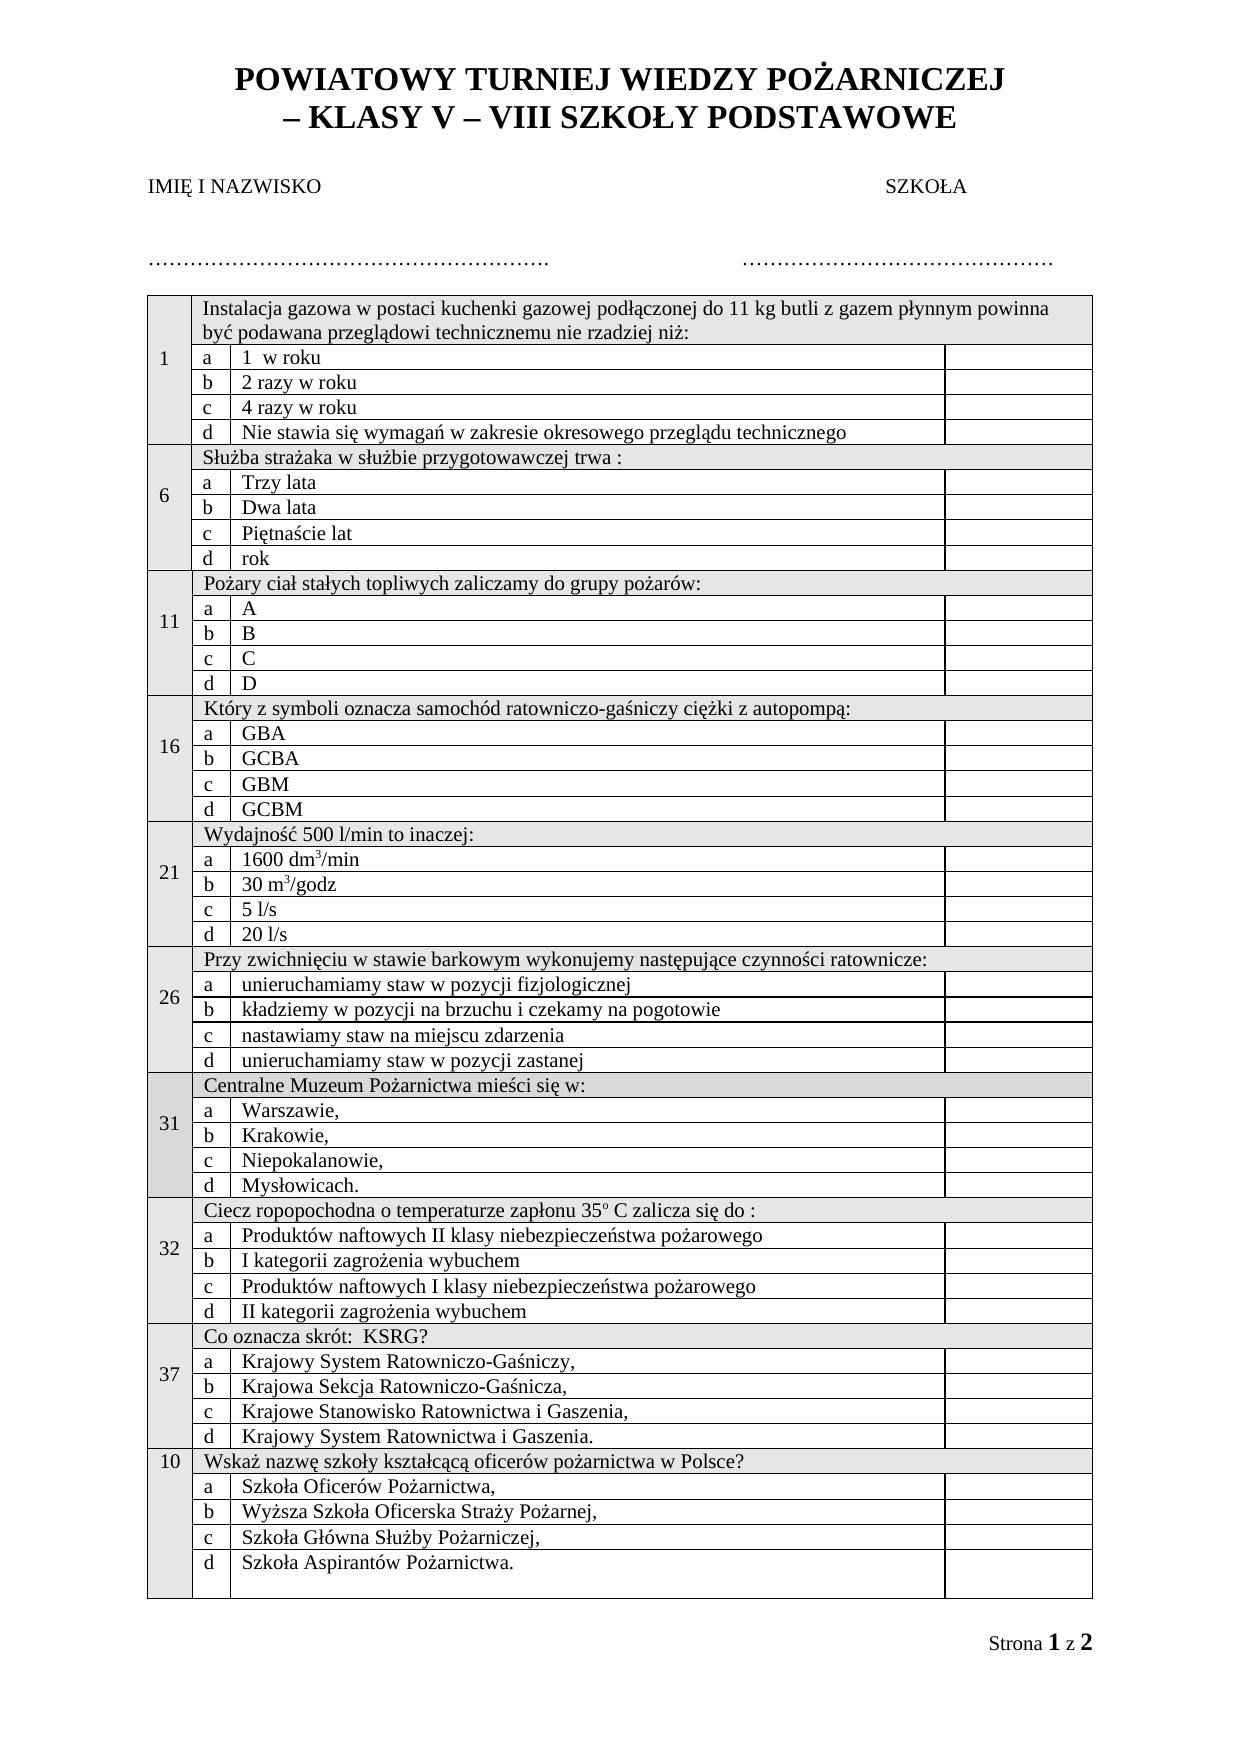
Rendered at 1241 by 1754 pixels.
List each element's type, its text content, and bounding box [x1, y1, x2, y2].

table_cell c [193, 1023, 230, 1047]
table_cell [148, 571, 192, 695]
table_cell GCBM [231, 797, 944, 821]
table_cell Przy zwichnięciu w stawie barkowym wykonujemy następujące czynności ratownicze: [193, 947, 1092, 971]
table_cell a [193, 1098, 230, 1122]
table_cell b [192, 370, 230, 394]
table_cell 10 [148, 1449, 192, 1598]
table_cell [946, 1249, 1092, 1272]
table_cell Dwa lata [231, 495, 944, 519]
table_cell a [193, 721, 230, 745]
table_cell C [231, 646, 944, 670]
table_cell c [193, 771, 230, 796]
table_cell b [192, 495, 230, 519]
table_cell 1 w roku [231, 345, 944, 369]
table_cell b [193, 1249, 230, 1272]
table_cell [946, 721, 1092, 745]
table_cell Krajowa Sekcja Ratowniczo-Gaśnicza, [231, 1374, 944, 1398]
table_cell [946, 646, 1092, 670]
table_cell d [192, 546, 230, 569]
table_cell rok [231, 546, 944, 569]
table_cell [946, 345, 1092, 369]
table_cell II kategorii zagrożenia wybuchem [231, 1299, 944, 1323]
table_cell [946, 1098, 1092, 1122]
table_cell a [193, 847, 230, 871]
table_cell d [193, 922, 230, 946]
table_cell a [193, 1349, 230, 1373]
table_cell b [193, 1374, 230, 1398]
table_cell [946, 395, 1092, 419]
table_cell Warszawie, [231, 1098, 944, 1122]
text POWIATOWY TURNIEJ WIEDZY POŻARNICZEJ [148, 59, 1092, 97]
table_cell a [193, 972, 230, 996]
table_cell 4 razy w roku [231, 395, 944, 419]
table_cell Krajowy System Ratowniczo-Gaśniczy, [231, 1349, 944, 1373]
table_cell [946, 1424, 1092, 1448]
text – KLASY V – VIII SZKOŁY PODSTAWOWE [148, 97, 1092, 136]
table_cell b [193, 998, 230, 1021]
table_cell d [193, 797, 230, 821]
table_cell Ciecz ropopochodna o temperaturze zapłonu 35o C zalicza się do : [193, 1198, 1092, 1222]
table_cell c [192, 395, 230, 419]
table_cell d [193, 1048, 230, 1072]
table_cell unieruchamiamy staw w pozycji zastanej [231, 1048, 944, 1072]
table_cell I kategorii zagrożenia wybuchem [231, 1249, 944, 1272]
table_cell Krakowie, [231, 1123, 944, 1147]
table_cell [946, 1374, 1092, 1398]
table_cell [946, 1173, 1092, 1197]
table_cell Mysłowicach. [231, 1173, 944, 1197]
table_cell b [193, 746, 230, 770]
table_cell [946, 797, 1092, 821]
table_cell a [192, 345, 230, 369]
table_cell Służba strażaka w służbie przygotowawczej trwa : [192, 445, 1092, 469]
table_cell Pożary ciał stałych topliwych zaliczamy do grupy pożarów: [193, 571, 1092, 595]
table_header [148, 296, 191, 444]
table_cell [946, 1474, 1092, 1498]
table_cell [946, 596, 1092, 620]
table_cell [946, 998, 1092, 1021]
table_cell d [193, 1173, 230, 1197]
table_cell Nie stawia się wymagań w zakresie okresowego przeglądu technicznego [231, 420, 944, 444]
table_cell [946, 972, 1092, 996]
table_cell Krajowy System Ratownictwa i Gaszenia. [231, 1424, 944, 1448]
table_cell d [192, 420, 230, 444]
table_cell [946, 922, 1092, 946]
table_cell [946, 1123, 1092, 1147]
table_cell Szkoła Główna Służby Pożarniczej, [231, 1525, 944, 1549]
table_cell [946, 1048, 1092, 1072]
table_cell b [193, 1123, 230, 1147]
table_cell [946, 495, 1092, 519]
table_cell b [193, 621, 230, 645]
table_cell [946, 420, 1092, 444]
table_cell Trzy lata [231, 470, 944, 494]
table_cell d [193, 1550, 230, 1598]
table_cell [946, 370, 1092, 394]
table_cell Wyższa Szkoła Oficerska Straży Pożarnej, [231, 1500, 944, 1523]
table_cell c [193, 1399, 230, 1423]
table_cell b [193, 872, 230, 896]
table_cell c [193, 1274, 230, 1298]
table_cell d [193, 671, 230, 695]
table_cell c [193, 1148, 230, 1172]
table_cell Szkoła Oficerów Pożarnictwa, [231, 1474, 944, 1498]
table_cell [148, 1073, 192, 1197]
table_cell [946, 1550, 1092, 1598]
table_cell [946, 746, 1092, 770]
table_cell Niepokalanowie, [231, 1148, 944, 1172]
text …………………………………………………. ……………………………………… [148, 246, 1092, 270]
table_cell 2 razy w roku [231, 370, 944, 394]
table_cell [148, 1198, 192, 1323]
table_cell [946, 1299, 1092, 1323]
table_cell A [231, 596, 944, 620]
table_cell a [193, 1223, 230, 1247]
table_cell 5 l/s [231, 897, 944, 921]
table_cell D [231, 671, 944, 695]
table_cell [231, 1550, 944, 1598]
table_header Instalacja gazowa w postaci kuchenki gazowej podłączonej do 11 kg butli z gazem płynnym powinna być podawana przeglądowi technicznemu nie rzadziej niż: [192, 296, 1092, 344]
table_cell kładziemy w pozycji na brzuchu i czekamy na pogotowie [231, 998, 944, 1021]
table_cell c [192, 520, 230, 544]
table_cell a [193, 596, 230, 620]
table_cell Produktów naftowych I klasy niebezpieczeństwa pożarowego [231, 1274, 944, 1298]
table_cell [148, 947, 192, 1072]
table_cell GBM [231, 771, 944, 796]
table_cell [946, 520, 1092, 544]
table_cell c [193, 646, 230, 670]
table_cell nastawiamy staw na miejscu zdarzenia [231, 1023, 944, 1047]
table_cell [946, 771, 1092, 796]
table_cell B [231, 621, 944, 645]
table_cell [946, 1349, 1092, 1373]
table_cell Centralne Muzeum Pożarnictwa mieści się w: [193, 1073, 1092, 1097]
table_cell [946, 1148, 1092, 1172]
table_cell [946, 897, 1092, 921]
table_cell [946, 1525, 1092, 1549]
table_cell [946, 621, 1092, 645]
table_cell Piętnaście lat [231, 520, 944, 544]
table_cell [946, 1023, 1092, 1047]
table_cell GBA [231, 721, 944, 745]
table_cell unieruchamiamy staw w pozycji fizjologicznej [231, 972, 944, 996]
table_cell [946, 1223, 1092, 1247]
table_cell c [193, 1525, 230, 1549]
table_cell Krajowe Stanowisko Ratownictwa i Gaszenia, [231, 1399, 944, 1423]
text IMIĘ I NAZWISKO SZKOŁA [148, 174, 1092, 198]
table_cell d [193, 1299, 230, 1323]
table_cell Produktów naftowych II klasy niebezpieczeństwa pożarowego [231, 1223, 944, 1247]
table_cell [946, 847, 1092, 871]
table_cell 1600 dm3/min [231, 847, 944, 871]
table_cell GCBA [231, 746, 944, 770]
table_cell 20 l/s [231, 922, 944, 946]
table_cell a [192, 470, 230, 494]
table_cell b [193, 1500, 230, 1523]
table_cell [946, 1274, 1092, 1298]
table_cell c [193, 897, 230, 921]
table_cell Co oznacza skrót: KSRG? [193, 1324, 1092, 1348]
table_cell [946, 671, 1092, 695]
table_cell [148, 696, 192, 821]
table_cell [946, 546, 1092, 569]
table_cell [148, 1324, 192, 1448]
table_cell Który z symboli oznacza samochód ratowniczo-gaśniczy ciężki z autopompą: [193, 696, 1092, 720]
table_cell [148, 822, 192, 946]
table_cell 30 m3/godz [231, 872, 944, 896]
table_cell [946, 470, 1092, 494]
table_cell [148, 445, 191, 569]
table_cell a [193, 1474, 230, 1498]
table_cell Wskaż nazwę szkoły kształcącą oficerów pożarnictwa w Polsce? [193, 1449, 1092, 1473]
table_cell Wydajność 500 l/min to inaczej: [193, 822, 1092, 846]
table_cell [946, 872, 1092, 896]
table_cell d [193, 1424, 230, 1448]
table_cell [946, 1500, 1092, 1523]
table_cell [946, 1399, 1092, 1423]
